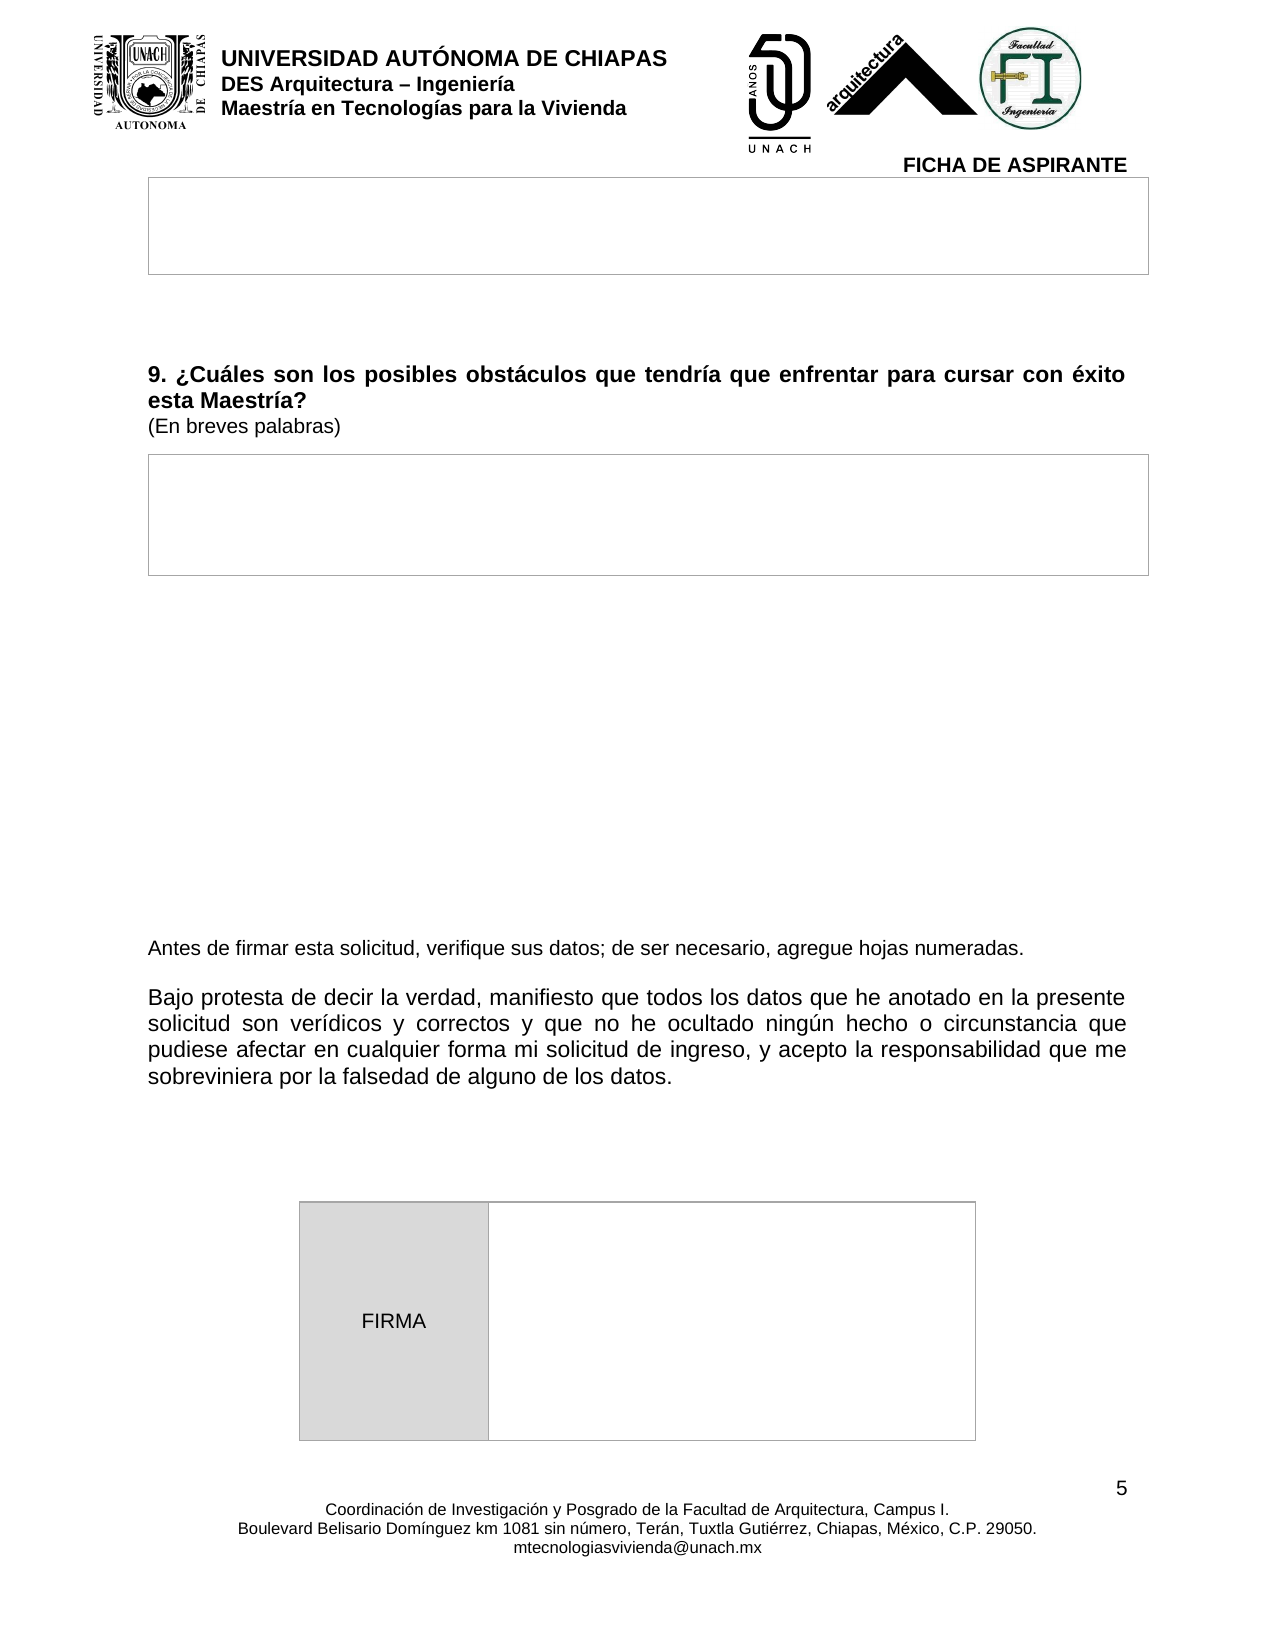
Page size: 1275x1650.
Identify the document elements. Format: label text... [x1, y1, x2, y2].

text (En breves palabras) [148, 414, 1127, 438]
table_header FIRMA [300, 1203, 488, 1440]
table_header [149, 178, 1148, 274]
text Antes de firmar esta solicitud, verifique sus datos; de ser necesario, agregue hojas numeradas. [148, 936, 1127, 959]
picture [826, 26, 1082, 130]
table_header [489, 1203, 975, 1440]
text 9. ¿Cuáles son los posibles obstáculos que tendría que enfrentar para cursar con éxito esta Maestría? [148, 361, 1127, 414]
picture [93, 34, 206, 130]
table_header [149, 455, 1148, 575]
text Bajo protesta de decir la verdad, manifiesto que todos los datos que he anotado en la presente solicitud son verídicos y correctos y que no he ocultado ningún hecho o circunstancia que pudiese afectar en cualquier forma mi solicitud de ingreso, y acepto la responsabilidad que me sobreviniera por la falsedad de alguno de los datos. [148, 983, 1127, 1089]
